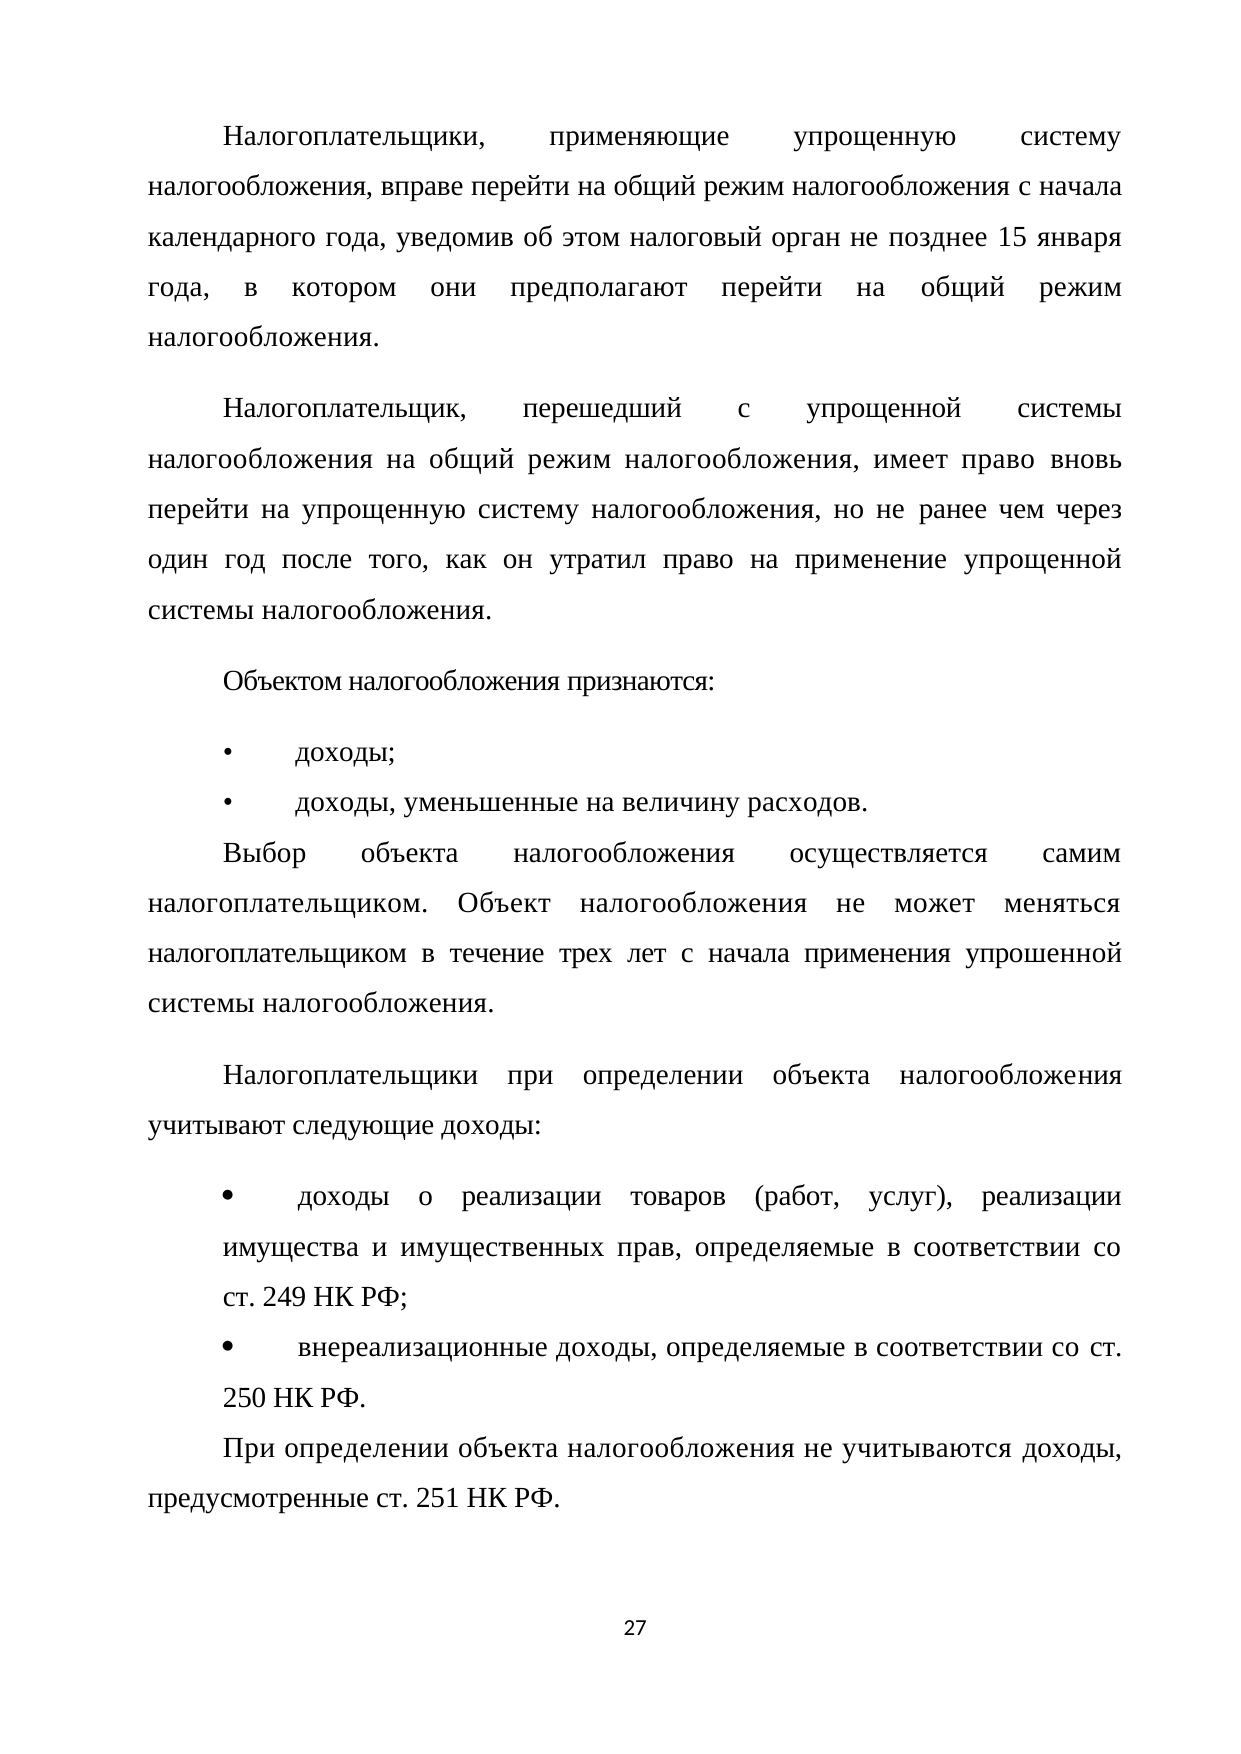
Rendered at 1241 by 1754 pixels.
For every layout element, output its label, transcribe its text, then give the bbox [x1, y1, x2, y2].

list доходы, уменьшенные на величину расходов. [148, 784, 1122, 818]
list доходы о реализации товаров (работ, услуг), реализации имущества и имущественных прав, определяемые в соответствии со ст. 249 НК РФ; [223, 1178, 1122, 1312]
list внереализационные доходы, определяемые в соответствии со ст. 250 НК РФ. [223, 1329, 1122, 1413]
list доходы; [148, 734, 1122, 768]
text Налогоплательщики при определении объекта налогообложения учитывают следующие доходы: [148, 1057, 1122, 1141]
text Налогоплательщик, перешедший с упрощенной системы налогообложения на общий режим налогообложения, имеет право вновь перейти на упрощенную систему налогообложения, но не ранее чем через один год после того, как он утратил право на применение упрощенной системы налогообложения. [148, 391, 1122, 625]
text Налогоплательщики, применяющие упрощенную систему налогообложения, вправе перейти на общий режим налогообложения с начала календарного года, уведомив об этом налоговый орган не позднее 15 января года, в котором они предполагают перейти на общий режим налогообложения. [148, 118, 1122, 353]
text Объектом налогообложения признаются: [148, 663, 1122, 696]
text При определении объекта налогообложения не учитываются доходы, предусмотренные ст. 251 НК РФ. [148, 1430, 1122, 1514]
text Выбор объекта налогообложения осуществляется самим налогоплательщиком. Объект налогообложения не может меняться налогоплательщиком в течение трех лет с начала применения упрошенной системы налогообложения. [148, 835, 1122, 1019]
